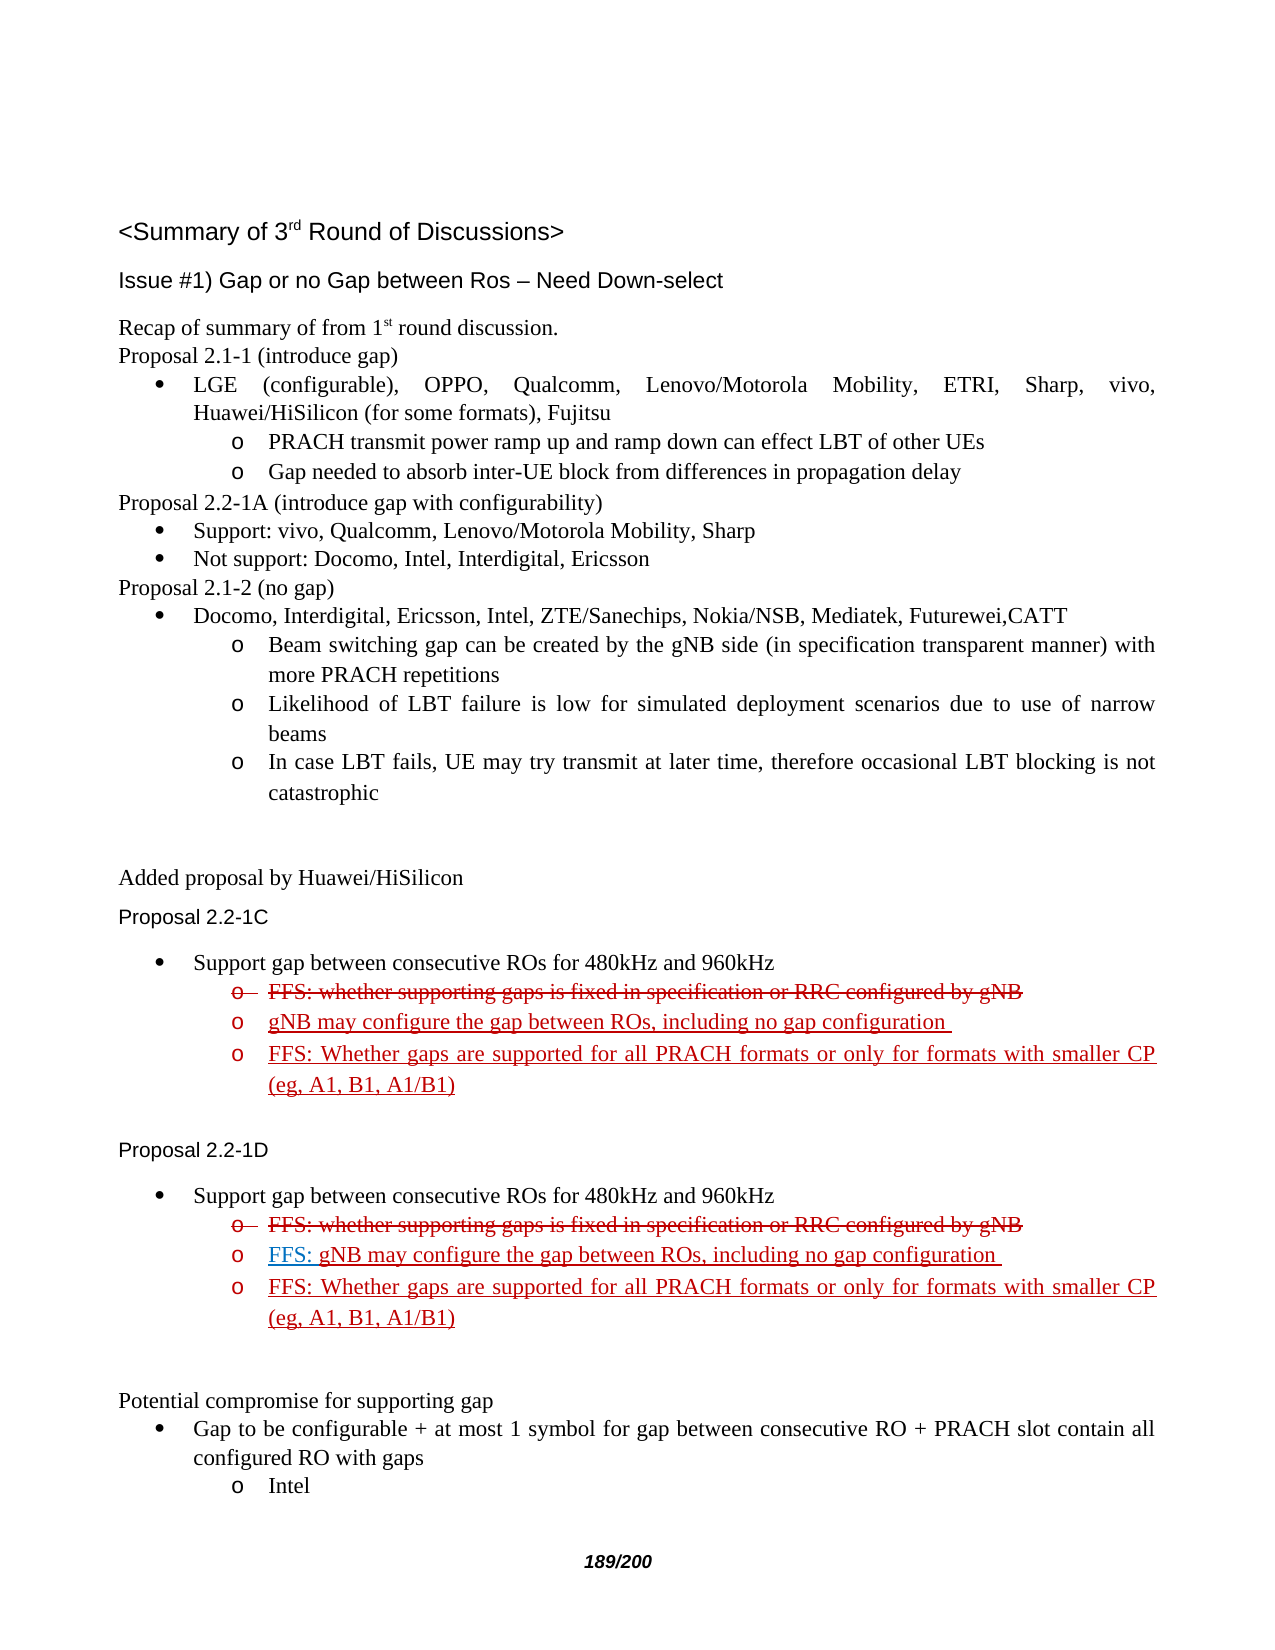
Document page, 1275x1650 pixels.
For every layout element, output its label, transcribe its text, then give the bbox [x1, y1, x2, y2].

list Support: vivo, Qualcomm, Lenovo/Motorola Mobility, Sharp [156, 517, 1157, 543]
list Support gap between consecutive ROs for 480kHz and 960kHz [156, 1183, 1157, 1209]
list Docomo, Interdigital, Ericsson, Intel, ZTE/Sanechips, Nokia/NSB, Mediatek, Futurewei,CATT [156, 602, 1157, 629]
list FFS: whether supporting gaps is fixed in specification or RRC configured by gNB [231, 1211, 1157, 1239]
text Proposal 2.1-1 (introduce gap) [118, 342, 1157, 369]
text Added proposal by Huawei/HiSilicon [118, 864, 1157, 890]
list FFS: Whether gaps are supported for all PRACH formats or only for formats with smaller CP (eg, A1, B1, A1/B1) [231, 1039, 1157, 1097]
text Proposal 2.1-2 (no gap) [118, 574, 1157, 600]
list gNB may configure the gap between ROs, including no gap configuration [231, 1008, 1157, 1037]
subtitle Proposal 2.2-1C [118, 905, 1157, 929]
list LGE (configurable), OPPO, Qualcomm, Lenovo/Motorola Mobility, ETRI, Sharp, vivo, Huawei/HiSilicon (for some formats), Fujitsu [156, 371, 1157, 426]
list In case LBT fails, UE may try transmit at later time, therefore occasional LBT blocking is not catastrophic [231, 748, 1157, 805]
list Likelihood of LBT failure is low for simulated deployment scenarios due to use of narrow beams [231, 689, 1157, 746]
list Intel [231, 1472, 1157, 1501]
subtitle <Summary of 3rd Round of Discussions> [118, 217, 1157, 246]
list Beam switching gap can be created by the gNB side (in specification transparent manner) with more PRACH repetitions [231, 631, 1157, 687]
list FFS: Whether gaps are supported for all PRACH formats or only for formats with smaller CP (eg, A1, B1, A1/B1) [231, 1272, 1157, 1330]
text Recap of summary of from 1st round discussion. [118, 314, 1157, 340]
list FFS: gNB may configure the gap between ROs, including no gap configuration [231, 1241, 1157, 1270]
list PRACH transmit power ramp up and ramp down can effect LBT of other UEs [231, 428, 1157, 456]
text Proposal 2.2-1A (introduce gap with configurability) [118, 489, 1157, 515]
text Potential compromise for supporting gap [118, 1387, 1157, 1413]
list Gap to be configurable + at most 1 symbol for gap between consecutive RO + PRACH slot contain all configured RO with gaps [156, 1416, 1157, 1470]
list Gap needed to absorb inter-UE block from differences in propagation delay [231, 458, 1157, 486]
subtitle Proposal 2.2-1D [118, 1138, 1157, 1162]
list Support gap between consecutive ROs for 480kHz and 960kHz [156, 949, 1157, 976]
list Not support: Docomo, Intel, Interdigital, Ericsson [156, 546, 1157, 572]
subtitle Issue #1) Gap or no Gap between Ros – Need Down-select [118, 267, 1157, 293]
list FFS: whether supporting gaps is fixed in specification or RRC configured by gNB [231, 978, 1157, 1006]
